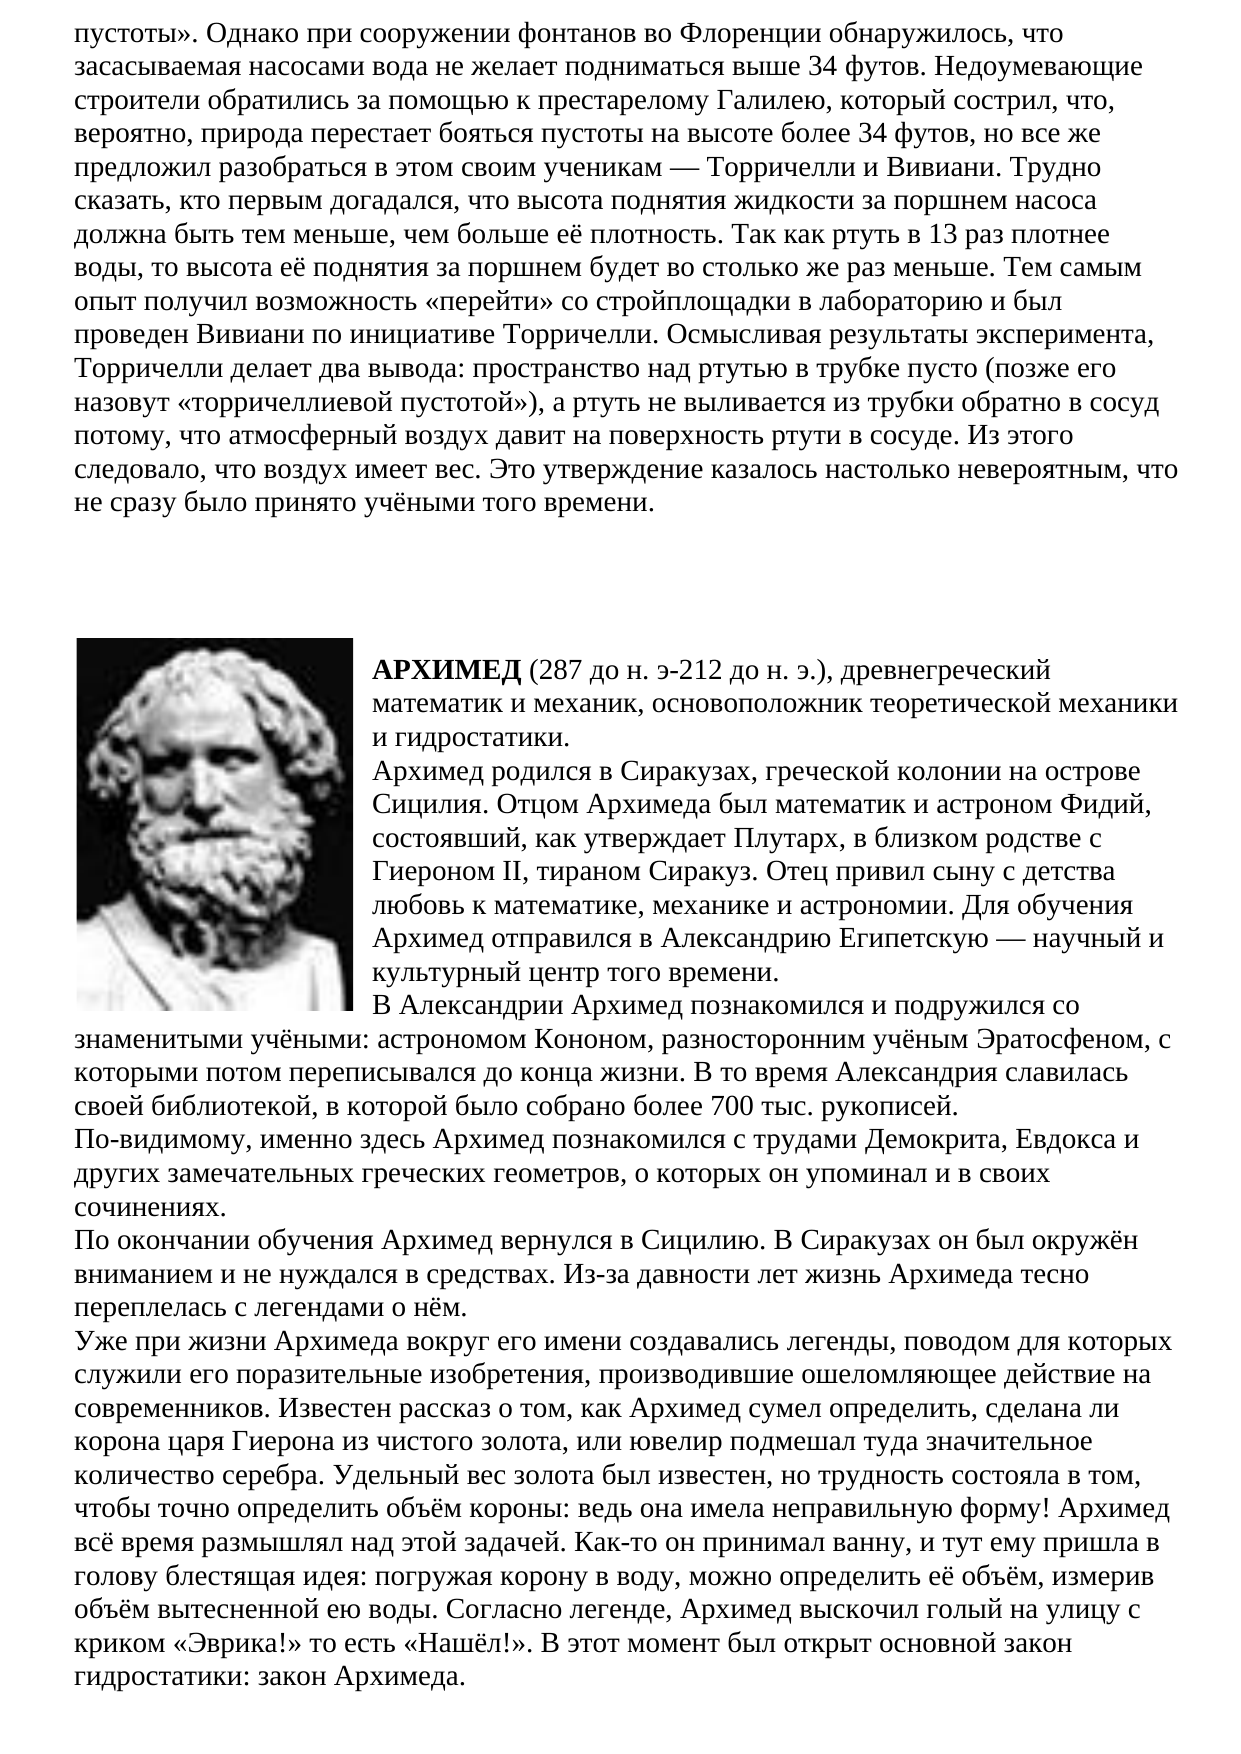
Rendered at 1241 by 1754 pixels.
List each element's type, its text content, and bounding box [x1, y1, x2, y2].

text АРХИМЕД (287 до н. э-212 до н. э.), древнегреческий математик и механик, основоположник теоретической механики и гидростатики. [354, 652, 1181, 753]
text Архимед родился в Сиракузах, греческой колонии на острове Сицилия. Отцом Архимеда был математик и астроном Фидий, состоявший, как утверждает Плутарх, в близком родстве с Гиероном II, тираном Сиракуз. Отец привил сыну с детства любовь к математике, механике и астрономии. Для обучения Архимед отправился в Александрию Египетскую — научный и культурный центр того времени. [354, 753, 1181, 987]
picture [76, 638, 354, 1011]
text Уже при жизни Архимеда вокруг его имени создавались легенды, поводом для которых служили его поразительные изобретения, производившие ошеломляющее действие на современников. Известен рассказ о том, как Архимед сумел определить, сделана ли корона царя Гиерона из чистого золота, или ювелир подмешал туда значительное количество серебра. Удельный вес золота был известен, но трудность состояла в том, чтобы точно определить объём короны: ведь она имела неправильную форму! Архимед всё время размышлял над этой задачей. Как-то он принимал ванну, и тут ему пришла в голову блестящая идея: погружая корону в воду, можно определить её объём, измерив объём вытесненной ею воды. Согласно легенде, Архимед выскочил голый на улицу с криком «Эврика!» то есть «Нашёл!». В этот момент был открыт основной закон гидростатики: закон Архимеда. [74, 1323, 1181, 1692]
text В Александрии Архимед познакомился и подружился со знаменитыми учёными: астрономом Кононом, разносторонним учёным Эратосфеном, с которыми потом переписывался до конца жизни. В то время Александрия славилась своей библиотекой, в которой было собрано более 700 тыс. рукописей. [74, 987, 1181, 1122]
text По-видимому, именно здесь Архимед познакомился с трудами Демокрита, Евдокса и других замечательных греческих геометров, о которых он упоминал и в своих сочинениях. [74, 1122, 1181, 1222]
text По окончании обучения Архимед вернулся в Сицилию. В Сиракузах он был окружён вниманием и не нуждался в средствах. Из-за давности лет жизнь Архимеда тесно переплелась с легендами о нём. [74, 1222, 1181, 1323]
